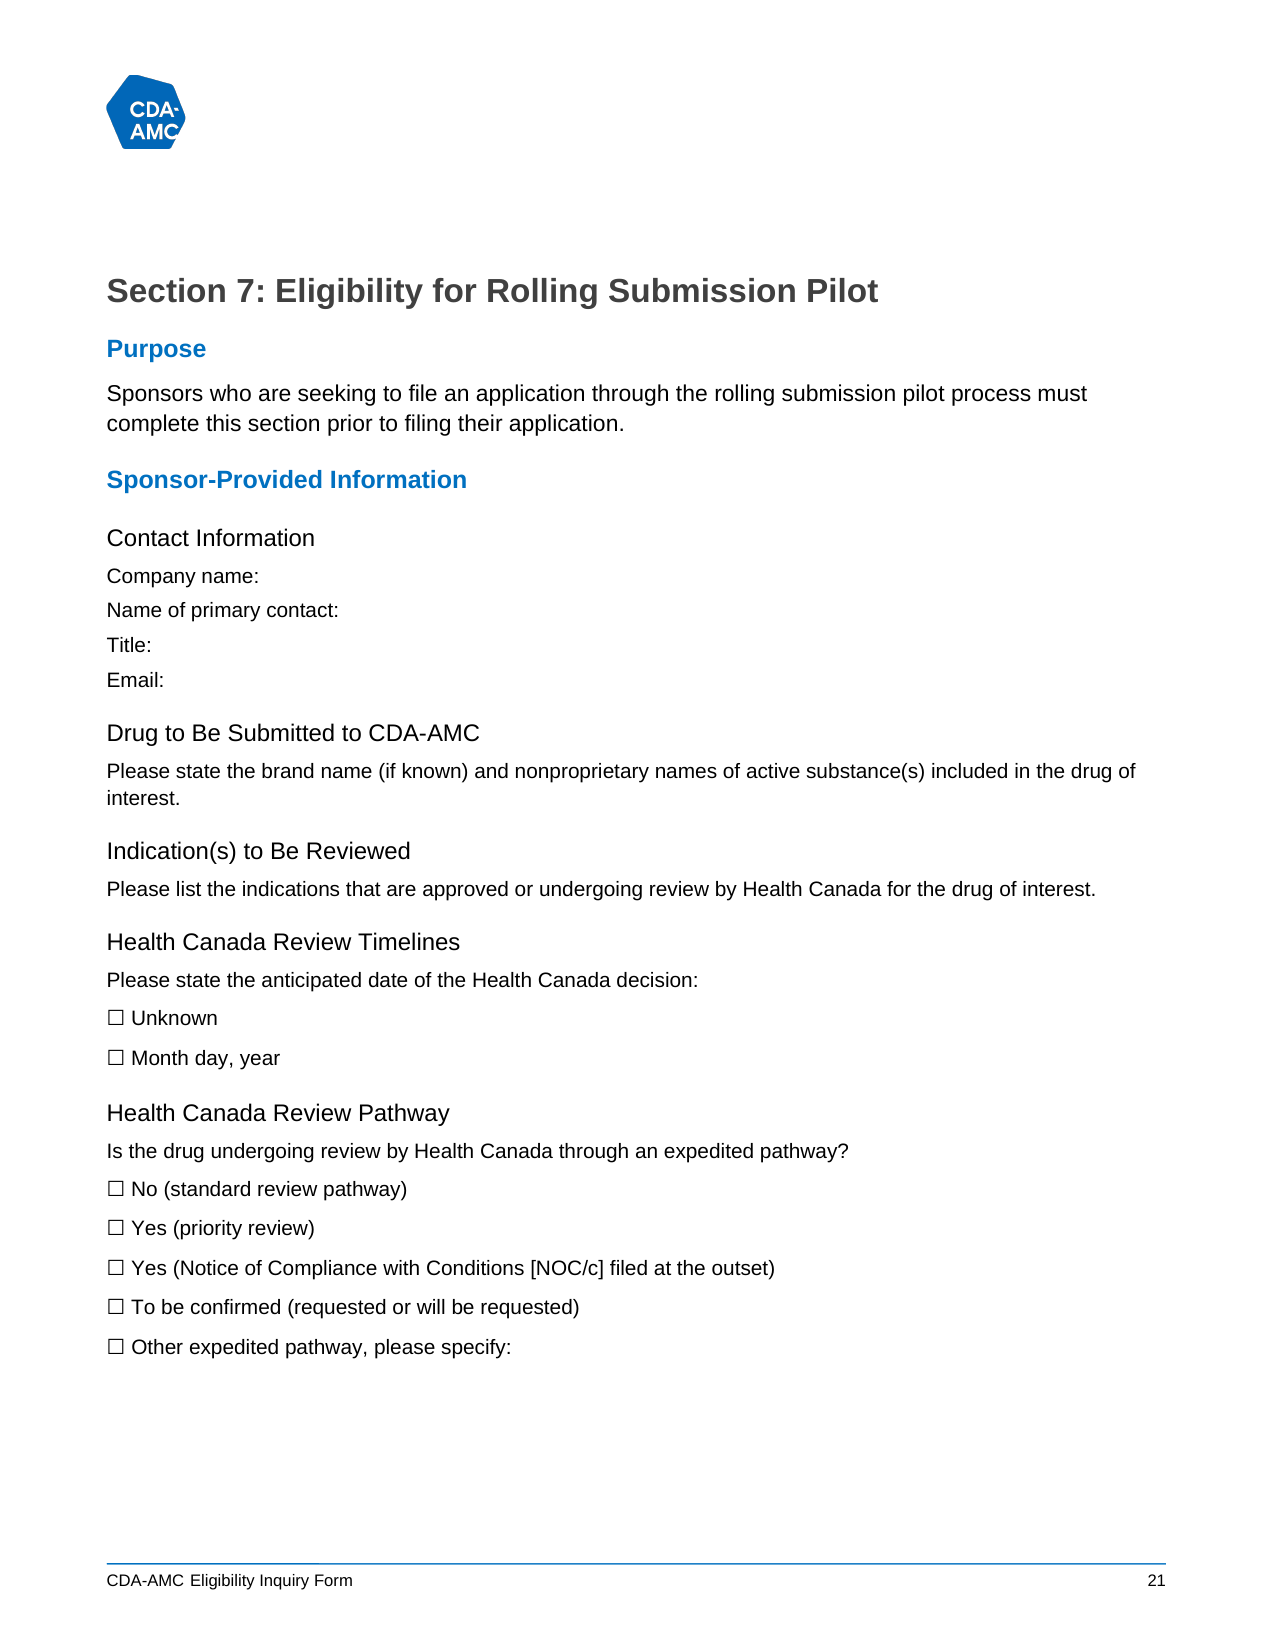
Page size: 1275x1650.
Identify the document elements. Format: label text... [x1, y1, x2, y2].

text Month day, year [106, 1043, 1168, 1071]
subtitle Contact Information [106, 523, 1168, 551]
subtitle Drug to Be Submitted to CDA-AMC [106, 719, 1168, 747]
text Please state the brand name (if known) and nonproprietary names of active substance(s) included in the drug of interest. [106, 759, 1168, 809]
subtitle Health Canada Review Pathway [106, 1099, 1168, 1126]
text To be confirmed (requested or will be requested) [106, 1292, 1168, 1321]
text Please state the anticipated date of the Health Canada decision: [106, 968, 1168, 992]
text Email: [106, 668, 1168, 692]
text Other expedited pathway, please specify: [106, 1332, 1168, 1360]
text No (standard review pathway) [106, 1174, 1168, 1202]
text Unknown [106, 1003, 1168, 1031]
text Yes (priority review) [106, 1213, 1168, 1242]
text Yes (Notice of Compliance with Conditions [NOC/c] filed at the outset) [106, 1253, 1168, 1281]
subtitle Indication(s) to Be Reviewed [106, 837, 1168, 864]
text Is the drug undergoing review by Health Canada through an expedited pathway? [106, 1139, 1168, 1163]
text Title: [106, 633, 1168, 657]
subtitle Sponsor-Provided Information [106, 465, 1168, 494]
subtitle Health Canada Review Timelines [106, 928, 1168, 956]
text Company name: [106, 563, 1168, 587]
text Please list the indications that are approved or undergoing review by Health Canada for the drug of interest. [106, 877, 1168, 901]
picture [106, 75, 190, 149]
subtitle Purpose [106, 334, 1168, 363]
text Name of primary contact: [106, 598, 1168, 622]
text Sponsors who are seeking to file an application through the rolling submission pilot process must complete this section prior to filing their application. [106, 380, 1168, 437]
